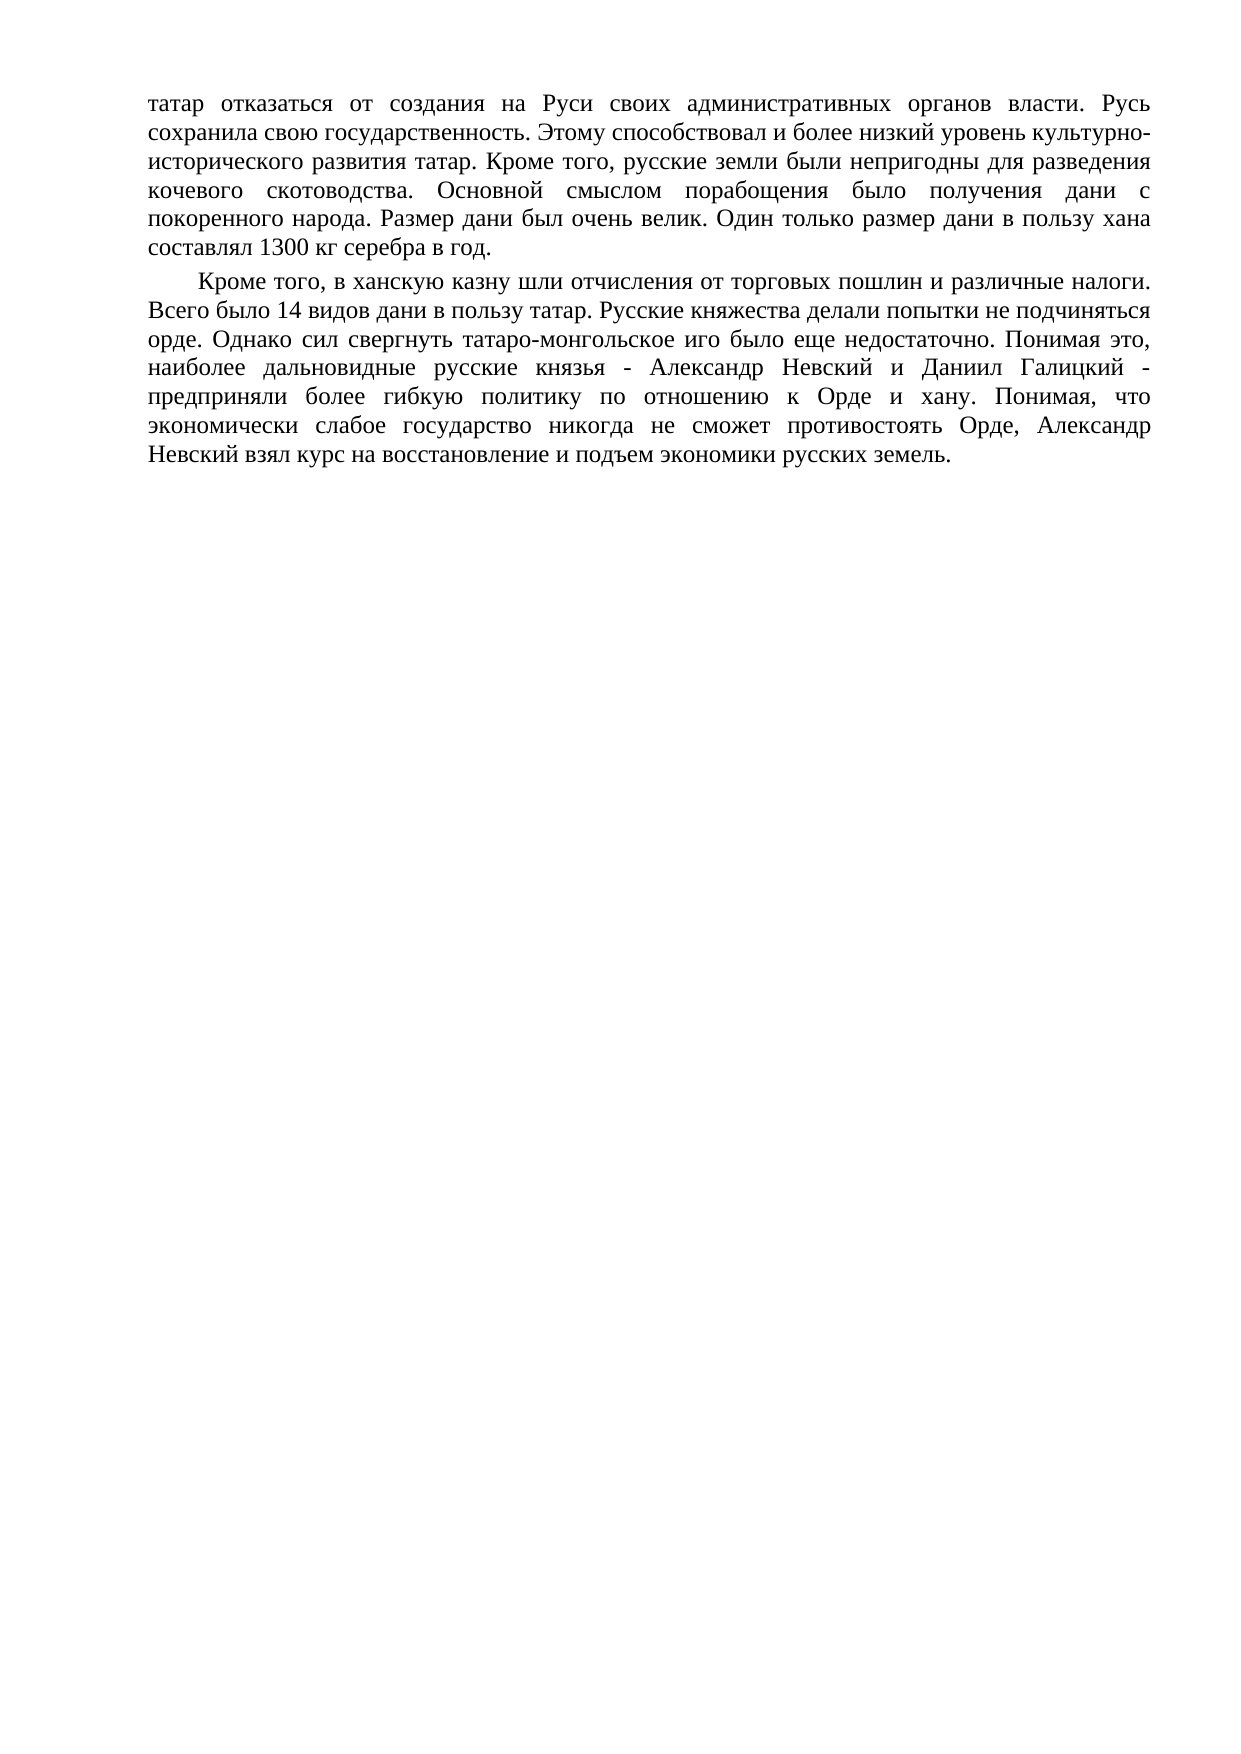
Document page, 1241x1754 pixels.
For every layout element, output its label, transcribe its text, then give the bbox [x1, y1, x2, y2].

text Кроме того, в ханскую казну шли отчисления от торговых пошлин и различные налоги. Всего было 14 видов дани в пользу татар. Русские княжества делали попытки не подчиняться орде. Однако сил свергнуть татаро-монгольское иго было еще недостаточно. Понимая это, наиболее дальновидные русские князья - Александр Невский и Даниил Галицкий - предприняли более гибкую политику по отношению к Орде и хану. Понимая, что экономически слабое государство никогда не сможет противостоять Орде, Александр Невский взял курс на восстановление и подъем экономики русских земель. [148, 266, 1152, 467]
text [148, 88, 1152, 261]
